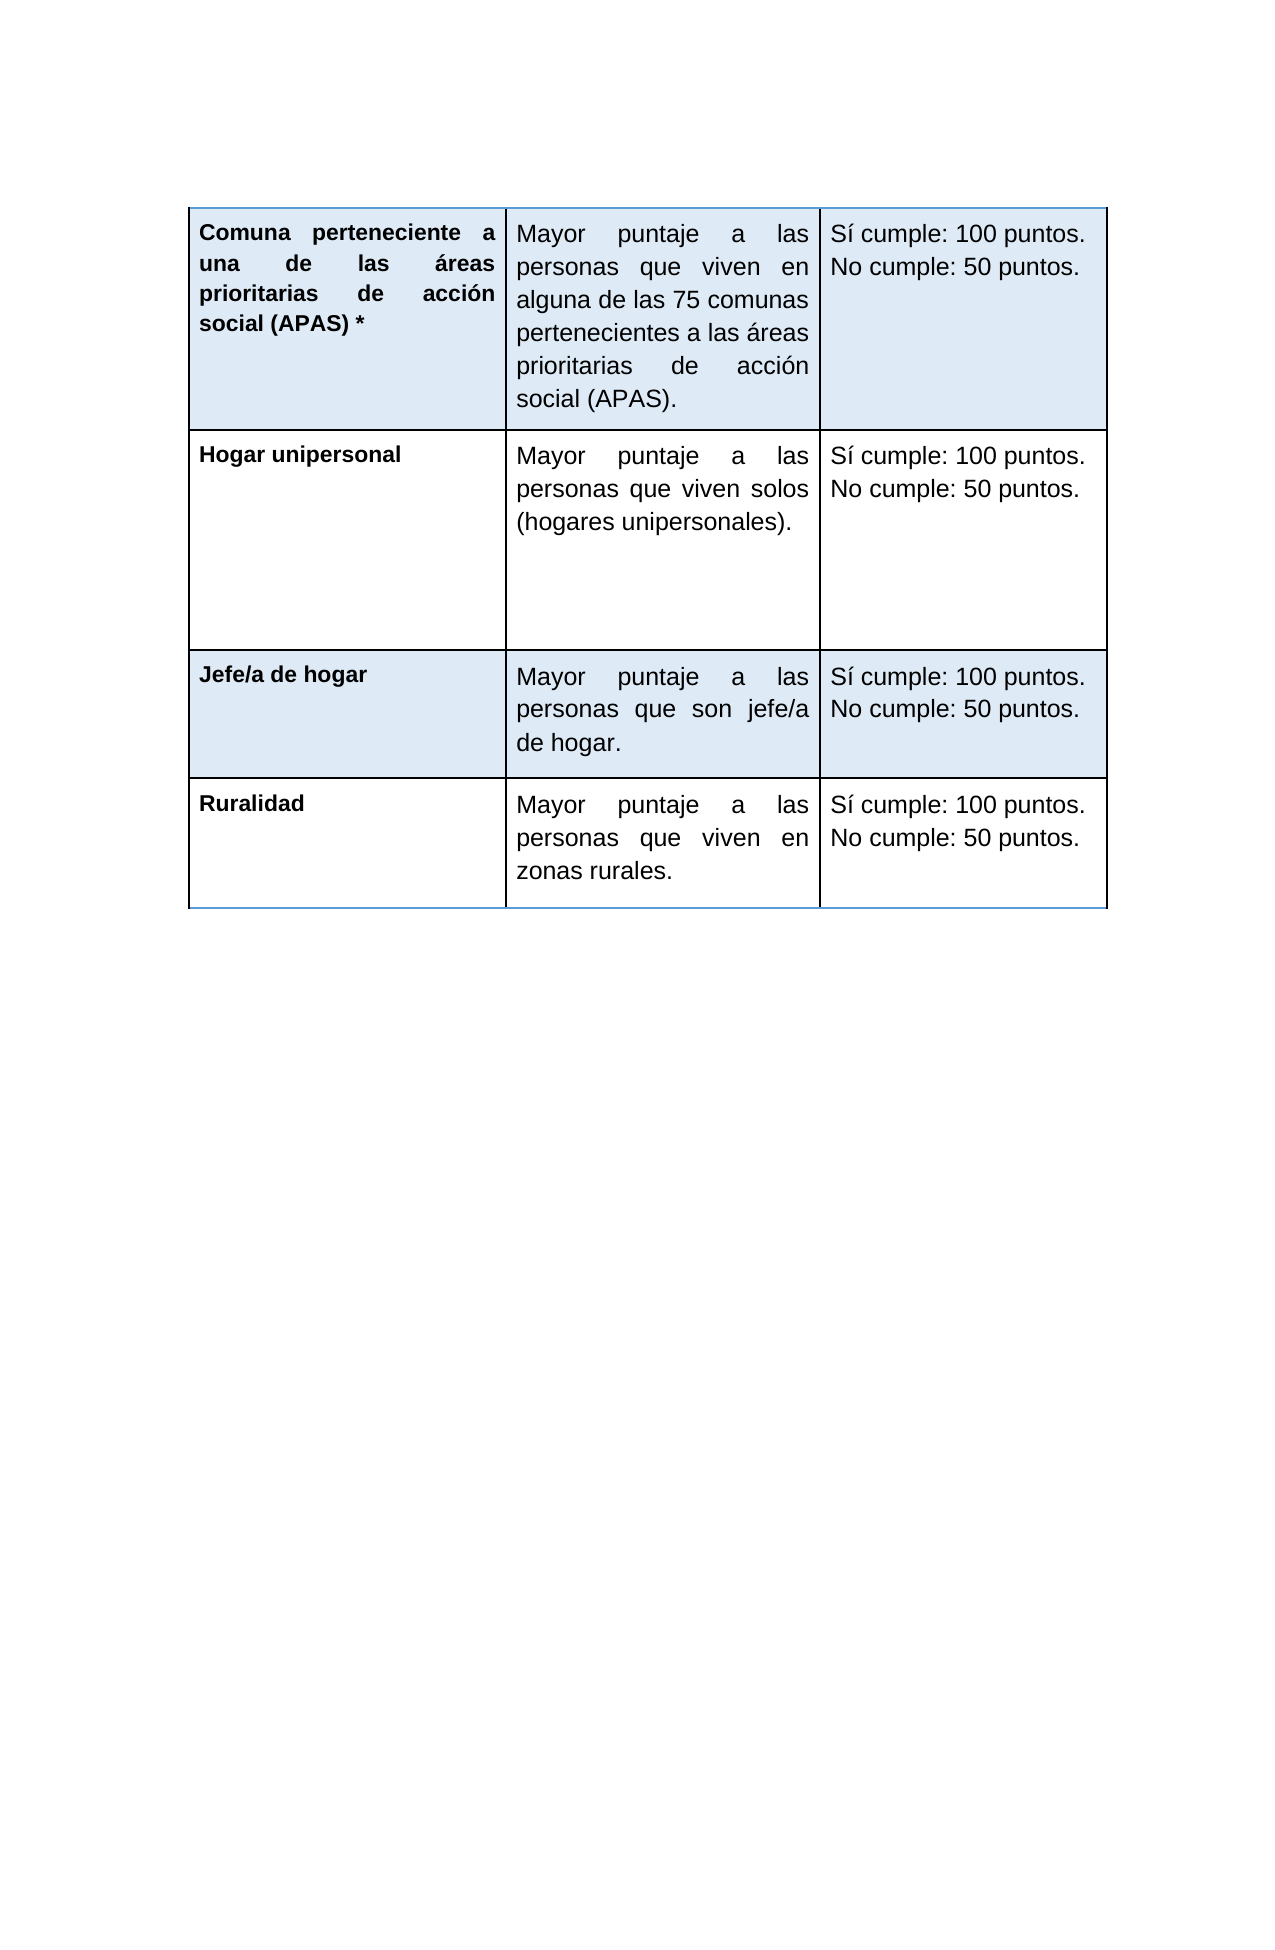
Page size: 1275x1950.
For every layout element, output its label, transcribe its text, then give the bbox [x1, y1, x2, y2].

table_cell Mayor puntaje a las personas que viven en zonas rurales. [507, 779, 819, 907]
table_cell Ruralidad [190, 779, 505, 907]
table_cell Mayor puntaje a las personas que son jefe/a de hogar. [507, 651, 819, 777]
table_cell Jefe/a de hogar [190, 651, 505, 777]
table_cell Sí cumple: 100 puntos. No cumple: 50 puntos. [821, 779, 1106, 907]
table_cell Mayor puntaje a las personas que viven en alguna de las 75 comunas pertenecientes a las áreas prioritarias de acción social (APAS). [507, 209, 819, 429]
table_cell Sí cumple: 100 puntos. No cumple: 50 puntos. [821, 651, 1106, 777]
table_cell Sí cumple: 100 puntos. No cumple: 50 puntos. [821, 209, 1106, 429]
table_cell Sí cumple: 100 puntos. No cumple: 50 puntos. [821, 431, 1106, 649]
table_cell Mayor puntaje a las personas que viven solos (hogares unipersonales). [507, 431, 819, 649]
table_cell Hogar unipersonal [190, 431, 505, 649]
table_cell Comuna perteneciente a una de las áreas prioritarias de acción social (APAS) * [190, 209, 505, 429]
